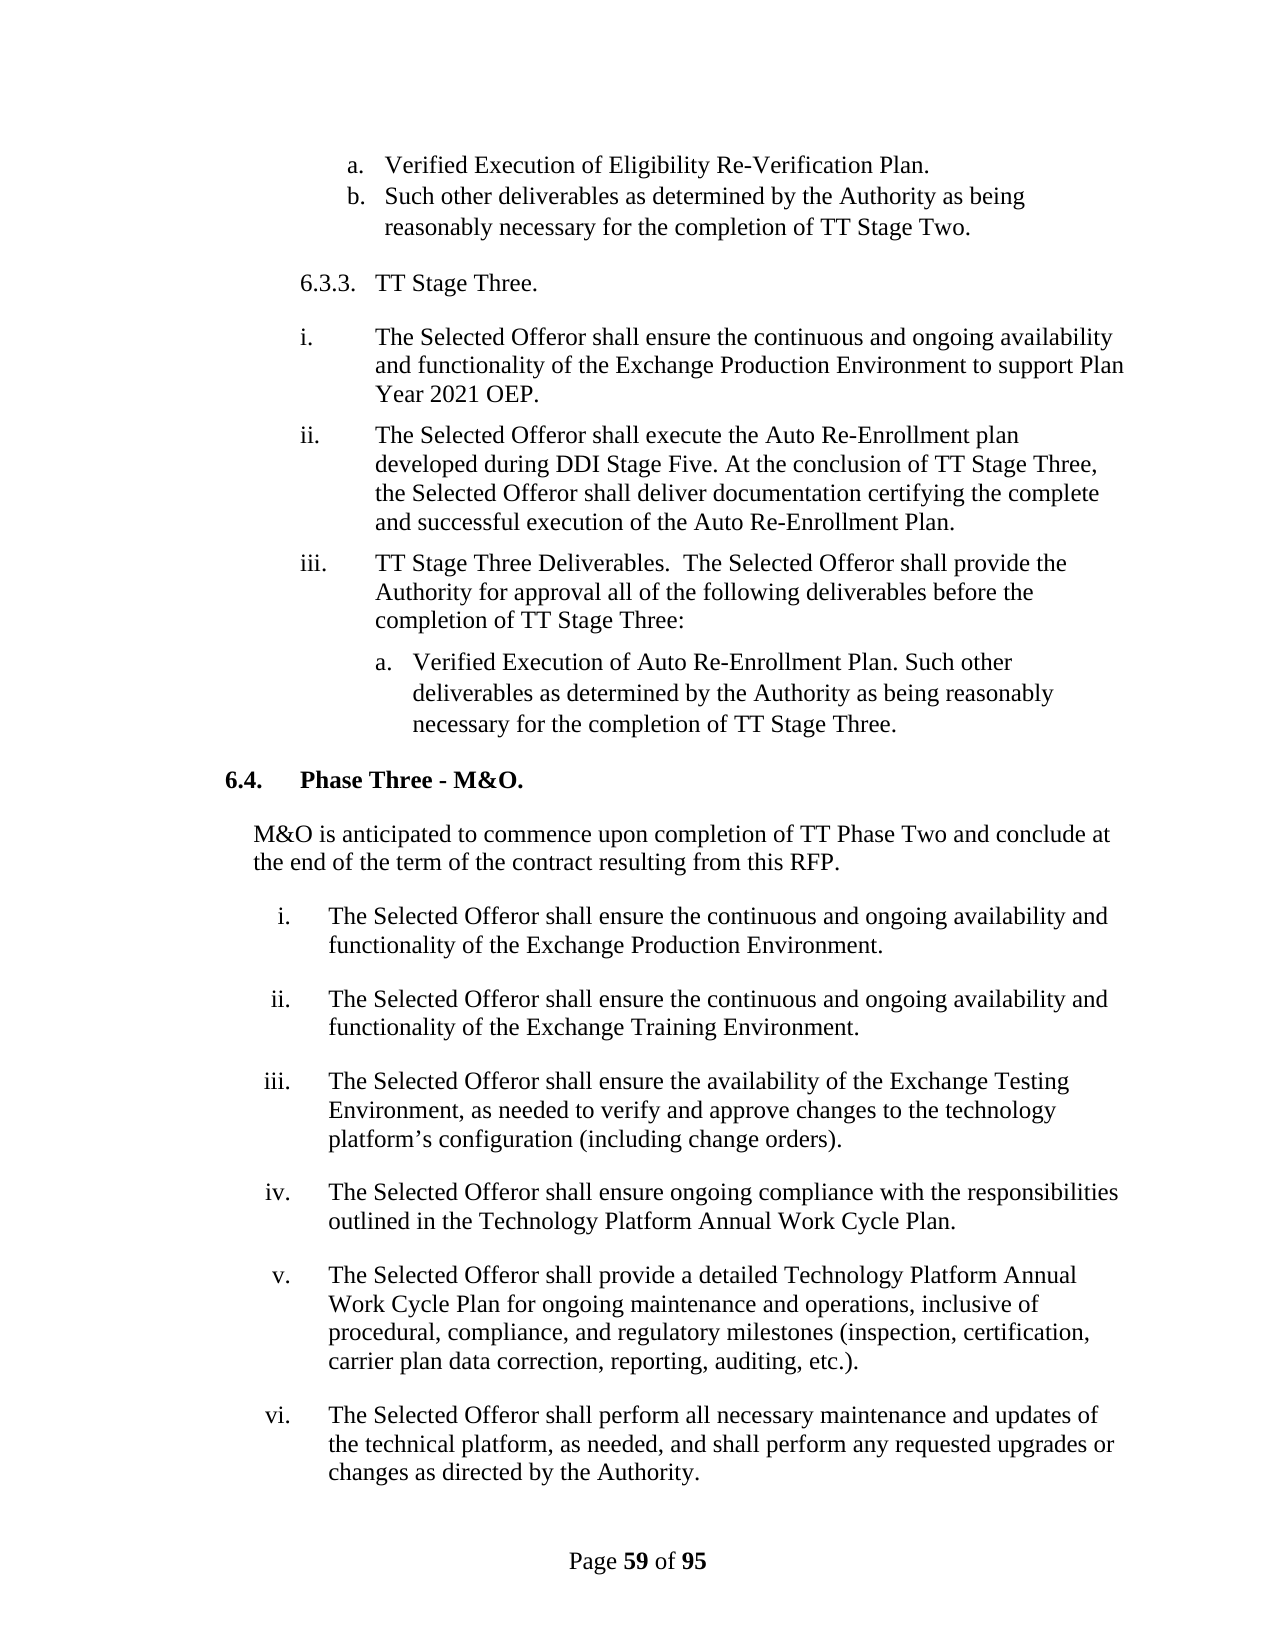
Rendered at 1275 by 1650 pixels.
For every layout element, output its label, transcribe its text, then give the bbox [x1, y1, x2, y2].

list The Selected Offeror shall perform all necessary maintenance and updates of the technical platform, as needed, and shall perform any requested upgrades or changes as directed by the Authority. [291, 1400, 1125, 1486]
text Phase Three - M&O. [225, 765, 1125, 794]
text TT Stage Three. [300, 268, 1125, 297]
list The Selected Offeror shall ensure ongoing compliance with the responsibilities outlined in the Technology Platform Annual Work Cycle Plan. [291, 1177, 1125, 1235]
list TT Stage Three Deliverables. The Selected Offeror shall provide the Authority for approval all of the following deliverables before the completion of TT Stage Three: [300, 548, 1125, 634]
list The Selected Offeror shall ensure the availability of the Exchange Testing Environment, as needed to verify and approve changes to the technology platform’s configuration (including change orders). [291, 1066, 1125, 1152]
list The Selected Offeror shall ensure the continuous and ongoing availability and functionality of the Exchange Production Environment to support Plan Year 2021 OEP. [300, 322, 1125, 408]
list Such other deliverables as determined by the Authority as being reasonably necessary for the completion of TT Stage Two. [347, 181, 1125, 241]
list The Selected Offeror shall ensure the continuous and ongoing availability and functionality of the Exchange Training Environment. [291, 984, 1125, 1041]
list Verified Execution of Eligibility Re-Verification Plan. [347, 150, 1125, 179]
text M&O is anticipated to commence upon completion of TT Phase Two and conclude at the end of the term of the contract resulting from this RFP. [253, 819, 1125, 876]
list The Selected Offeror shall ensure the continuous and ongoing availability and functionality of the Exchange Production Environment. [291, 901, 1125, 959]
list The Selected Offeror shall execute the Auto Re-Enrollment plan developed during DDI Stage Five. At the conclusion of TT Stage Three, the Selected Offeror shall deliver documentation certifying the complete and successful execution of the Auto Re-Enrollment Plan. [300, 421, 1125, 536]
list The Selected Offeror shall provide a detailed Technology Platform Annual Work Cycle Plan for ongoing maintenance and operations, inclusive of procedural, compliance, and regulatory milestones (inspection, certification, carrier plan data correction, reporting, auditing, etc.). [291, 1260, 1125, 1375]
list Verified Execution of Auto Re-Enrollment Plan. Such other deliverables as determined by the Authority as being reasonably necessary for the completion of TT Stage Three. [375, 647, 1125, 738]
